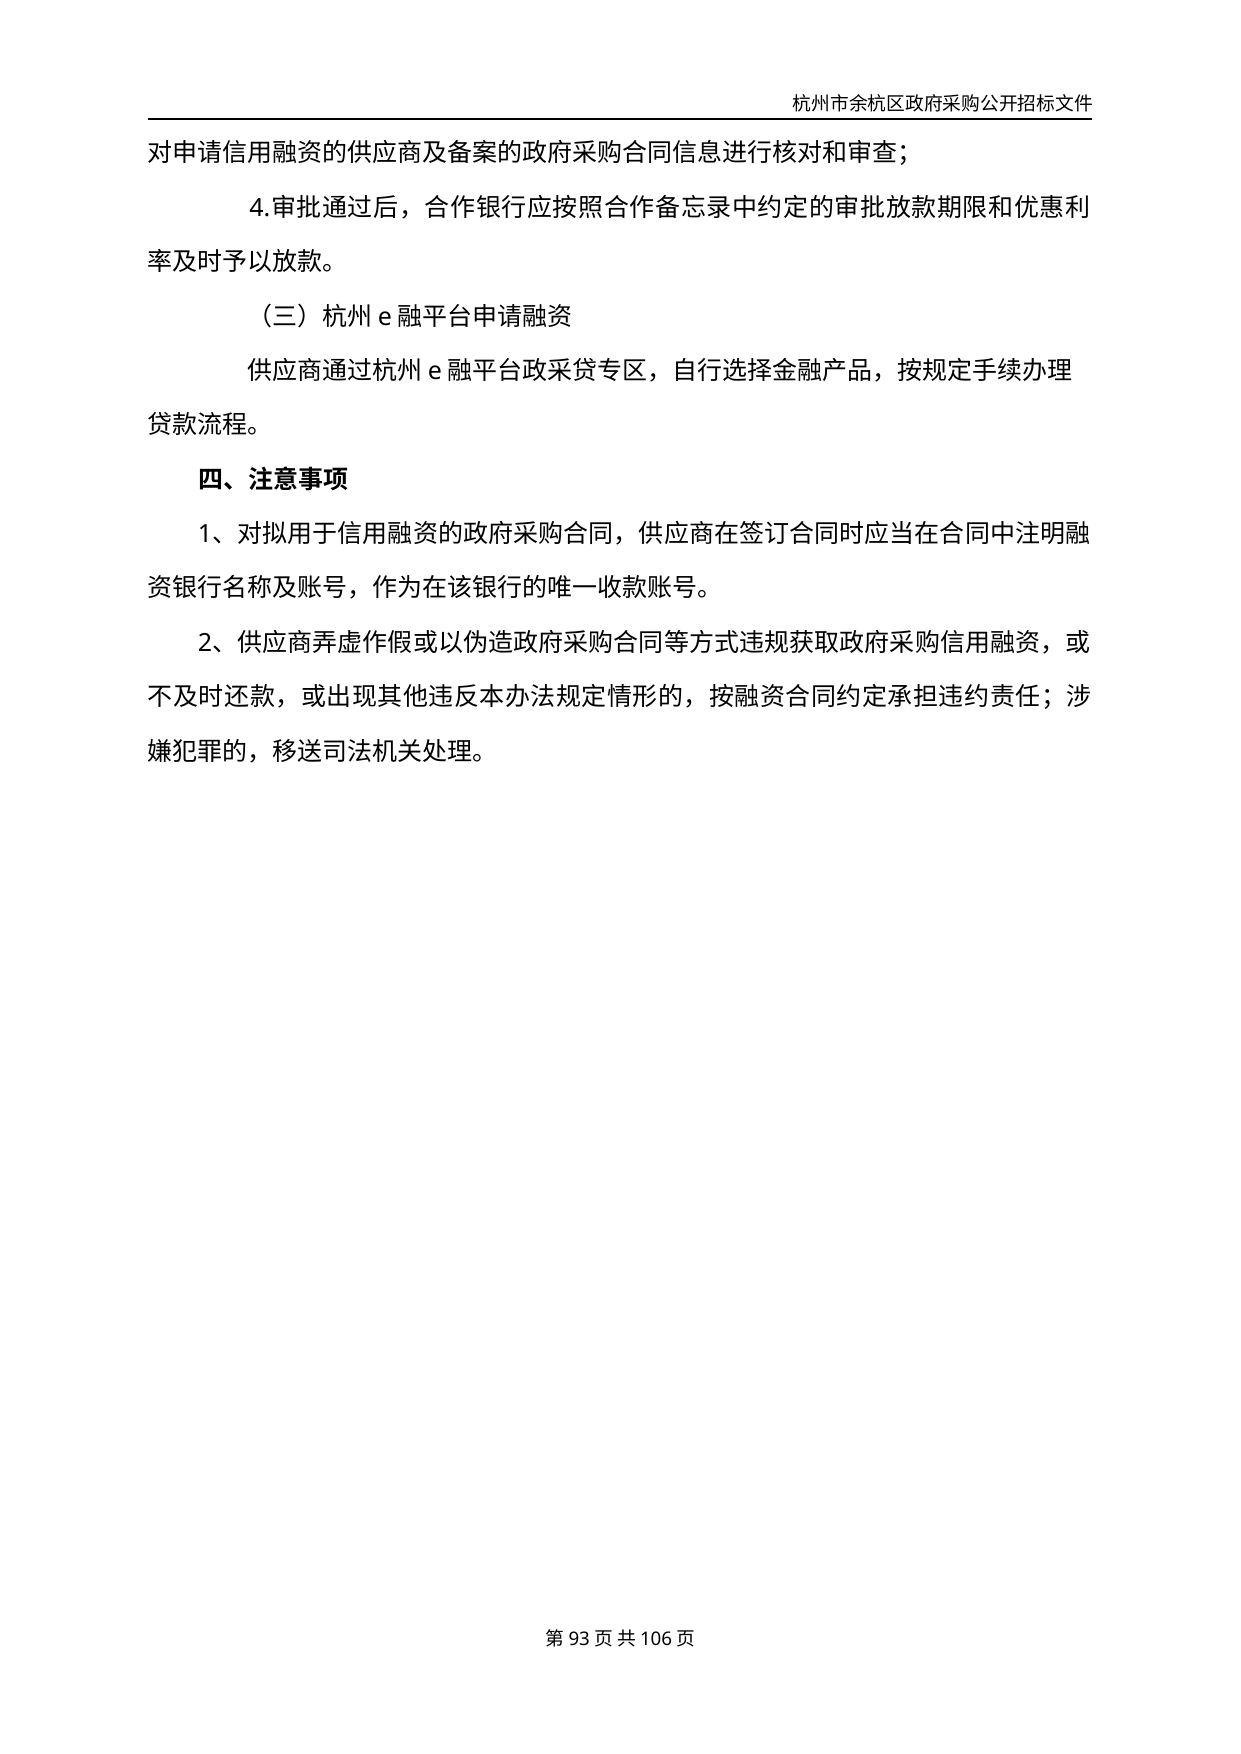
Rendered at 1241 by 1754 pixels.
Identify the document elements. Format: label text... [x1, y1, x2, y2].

subtitle 供应商通过杭州e融平台政采贷专区，自行选择金融产品，按规定手续办理贷款流程。 [148, 350, 1092, 441]
text 四、注意事项 [148, 459, 1092, 495]
text 4.审批通过后，合作银行应按照合作备忘录中约定的审批放款期限和优惠利率及时予以放款。 [148, 187, 1092, 278]
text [148, 133, 1092, 169]
text 2、供应商弄虚作假或以伪造政府采购合同等方式违规获取政府采购信用融资，或不及时还款，或出现其他违反本办法规定情形的，按融资合同约定承担违约责任；涉嫌犯罪的，移送司法机关处理。 [148, 622, 1092, 767]
text 1、对拟用于信用融资的政府采购合同，供应商在签订合同时应当在合同中注明融资银行名称及账号，作为在该银行的唯一收款账号。 [148, 513, 1092, 604]
subtitle （三）杭州e融平台申请融资 [148, 296, 1092, 332]
